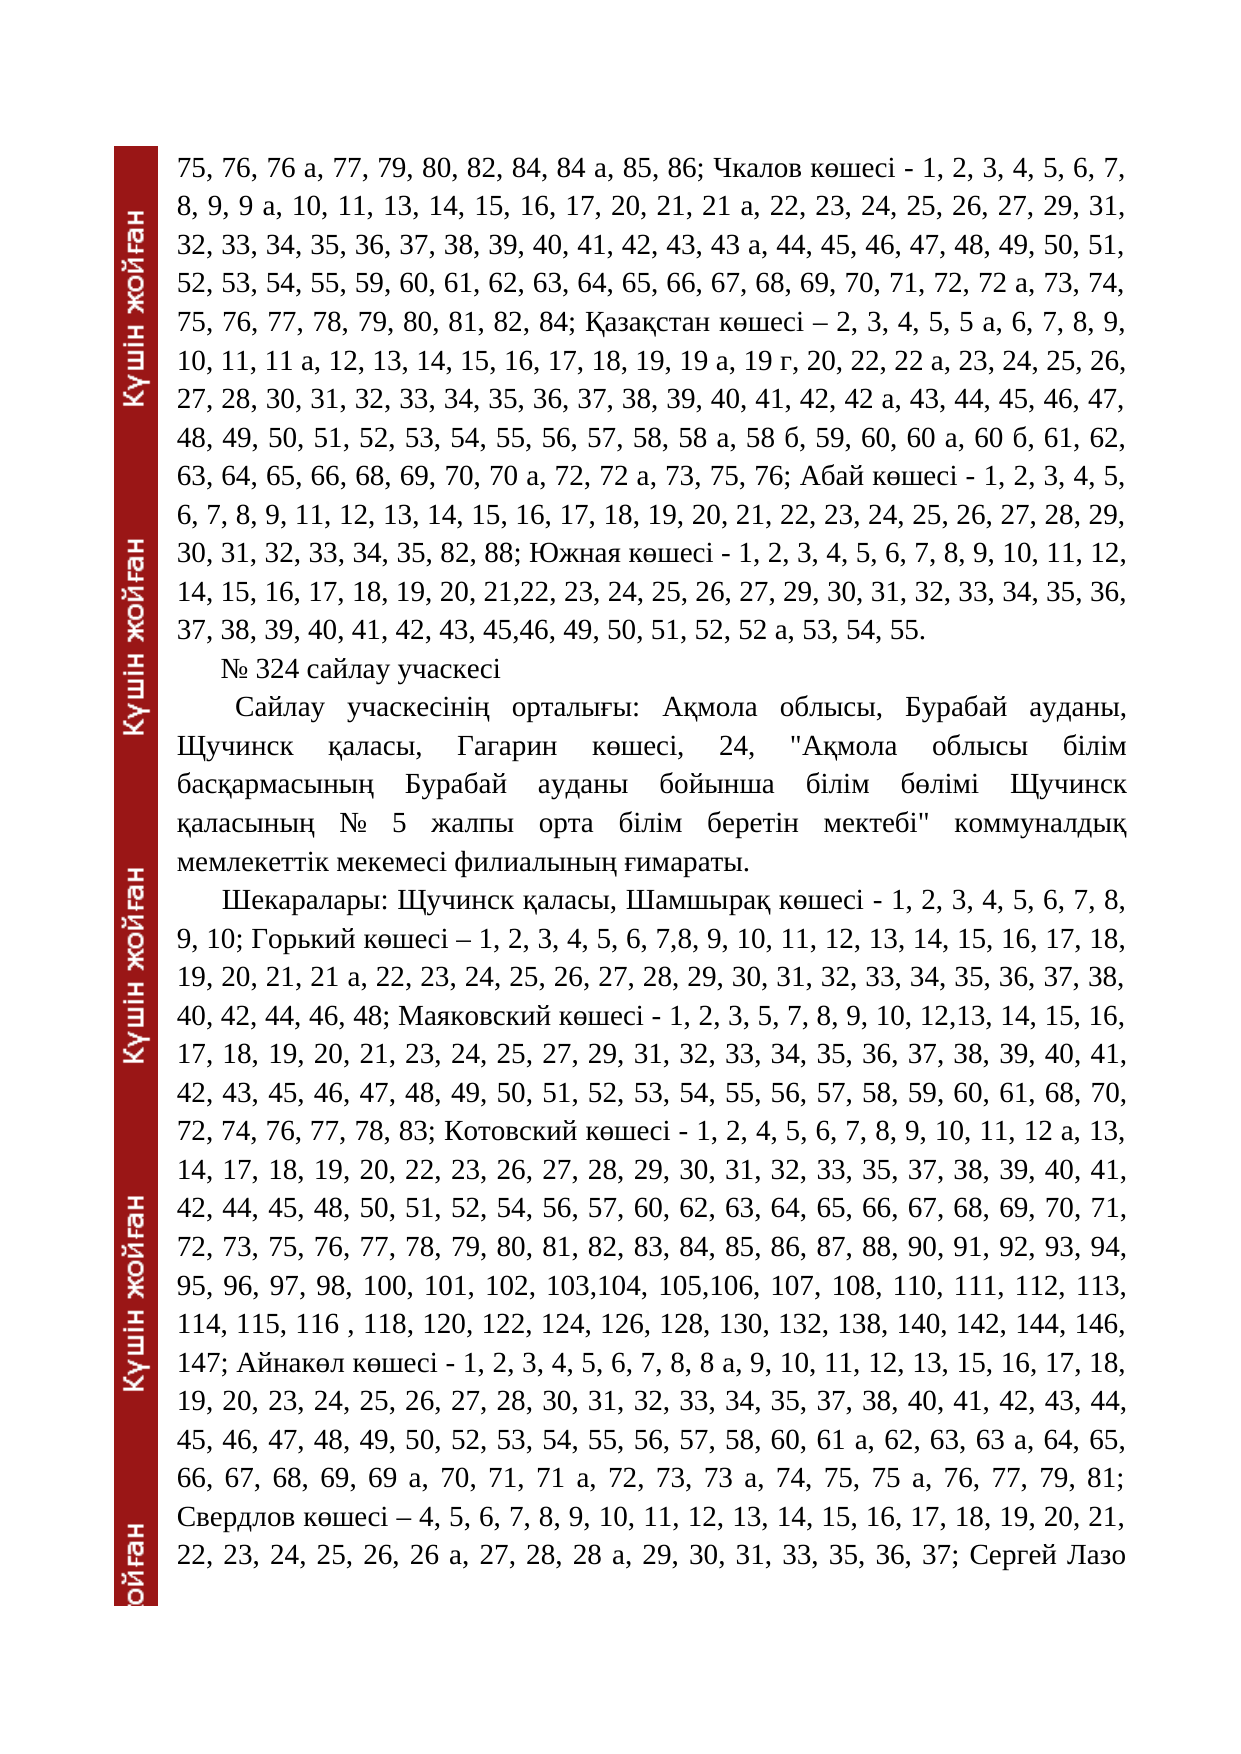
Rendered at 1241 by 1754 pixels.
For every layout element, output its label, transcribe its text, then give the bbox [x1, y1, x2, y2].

picture [114, 1571, 158, 1606]
picture [114, 146, 158, 150]
picture [114, 684, 158, 689]
picture [114, 646, 158, 651]
text Сайлау учаскесінің орталығы: Ақмола облысы, Бурабай ауданы, Щучинск қаласы, Гагарин көшесі, 24, "Ақмола облысы білім басқармасының Бурабай ауданы бойынша білім бөлімі Щучинск қаласының № 5 жалпы орта білім беретін мектебі" коммуналдық мемлекеттік мекемесі филиалының ғимараты. [112, 689, 1128, 877]
text № 324 сайлау учаскесі [112, 651, 1128, 684]
picture [114, 877, 158, 882]
